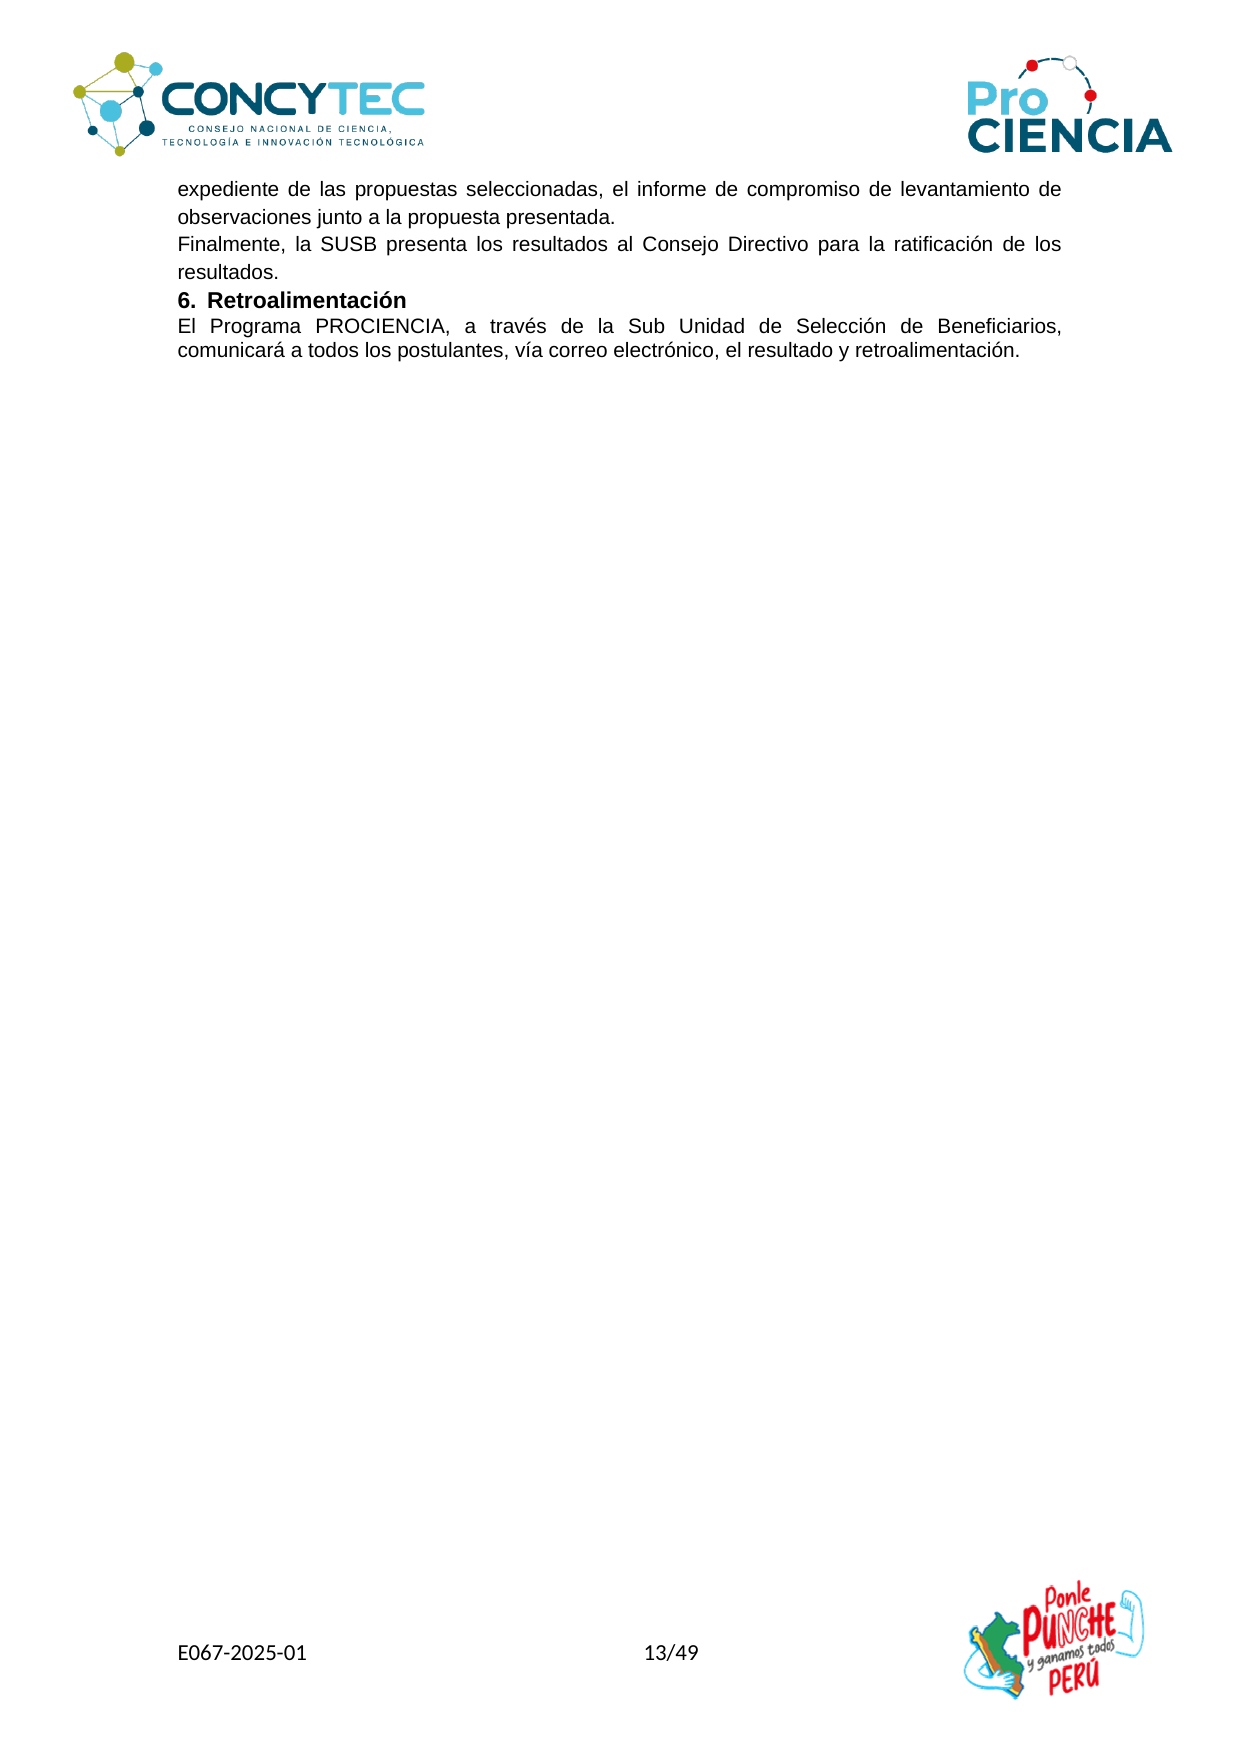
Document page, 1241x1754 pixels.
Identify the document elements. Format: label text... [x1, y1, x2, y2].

picture [3, 0, 1241, 209]
text El Programa PROCIENCIA, a través de la Sub Unidad de Selección de Beneficiarios, comunicará a todos los postulantes, vía correo electrónico, el resultado y retroalimentación. [177, 313, 1063, 361]
picture [38, 1576, 1207, 1729]
list Retroalimentación [177, 287, 1063, 313]
text Finalmente, la SUSB presenta los resultados al Consejo Directivo para la ratificación de los resultados. [177, 232, 1063, 284]
